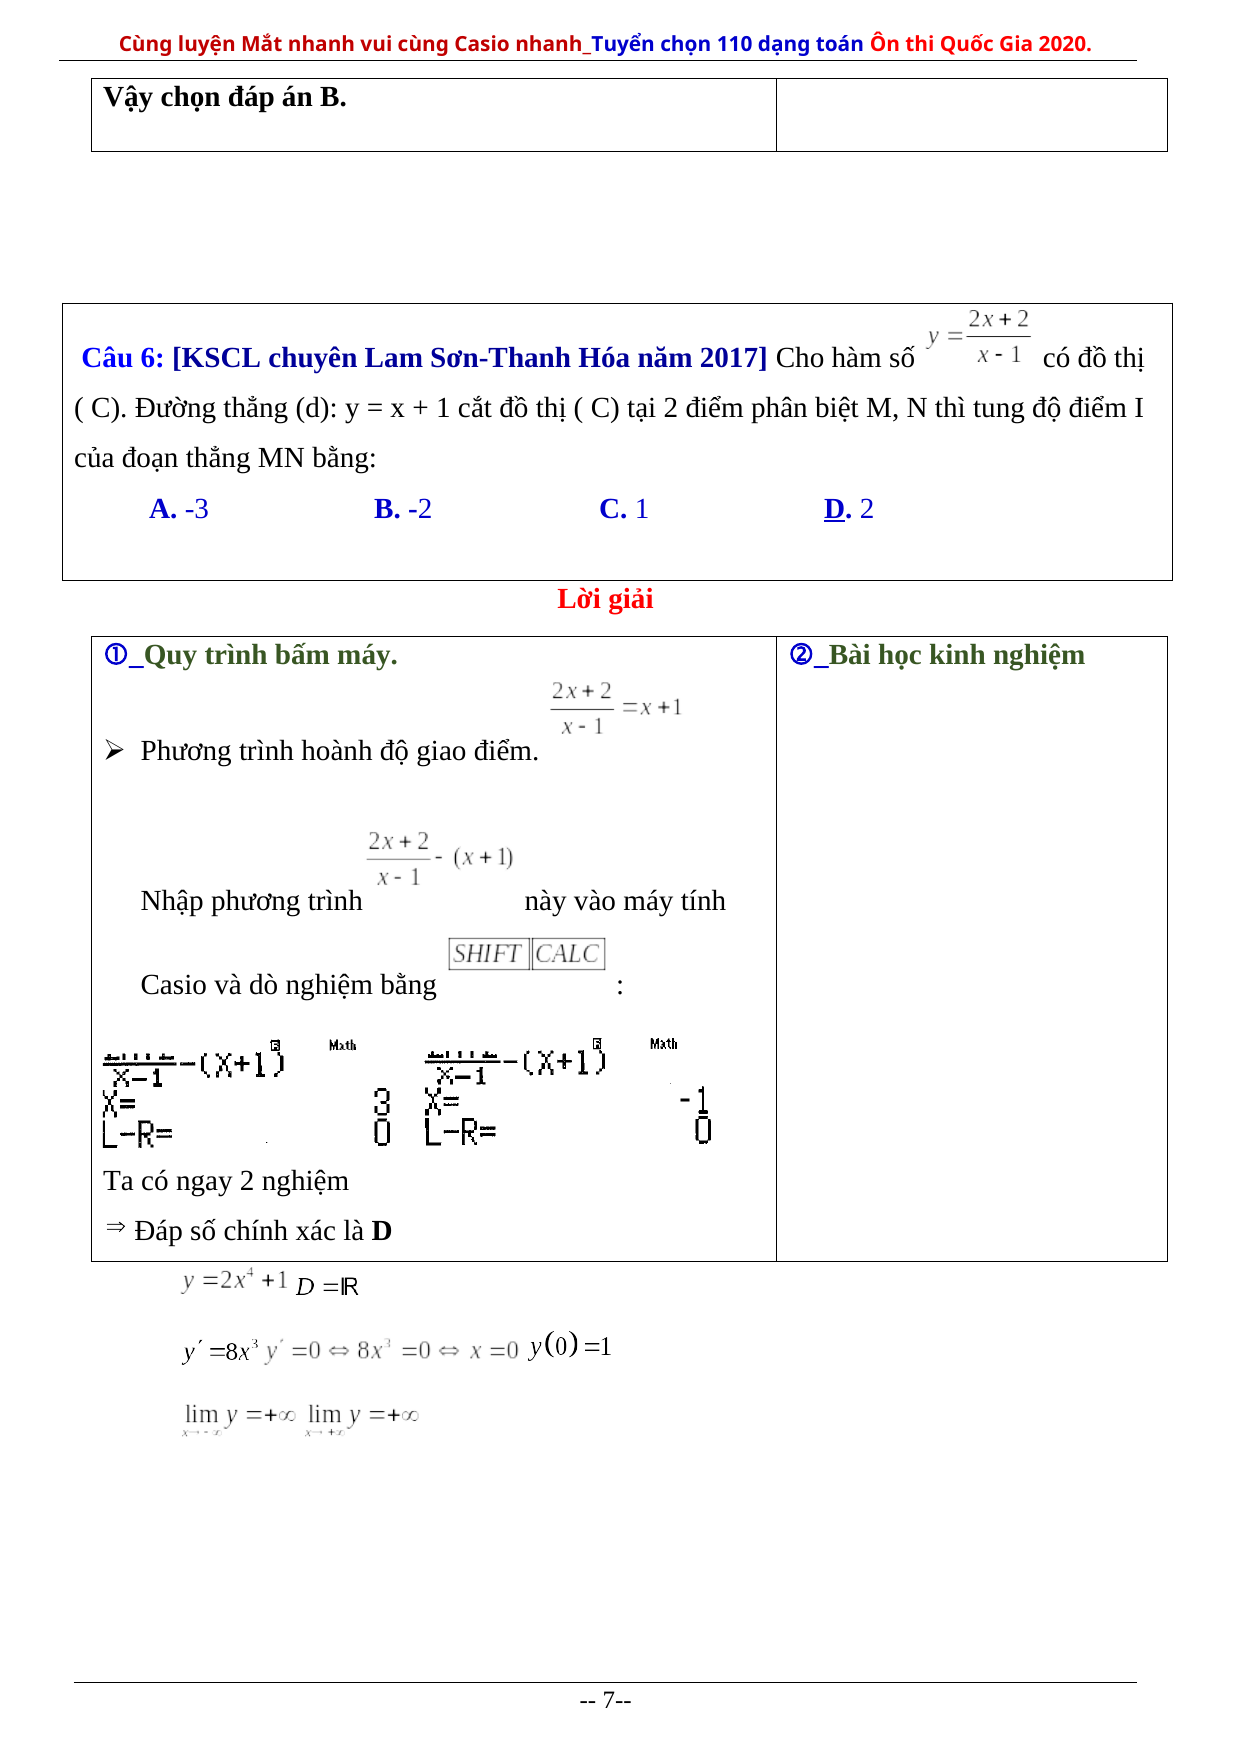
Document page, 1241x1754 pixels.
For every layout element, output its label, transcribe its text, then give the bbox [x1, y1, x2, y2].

text . Tập xác định: [177, 1262, 1137, 1305]
picture [102, 1038, 713, 1149]
text Lời giải [74, 581, 1137, 614]
table_header _Quy trình bấm máy. Phương trình hoành độ giao điểm. Nhập phương trình này vào máy tính Casio và dò nghiệm bằng : Ta có ngay 2 nghiệm Đáp số chính xác là D [92, 637, 776, 1261]
table_header Câu 6: [KSCL chuyên Lam Sơn-Thanh Hóa năm 2017] Cho hàm số có đồ thị ( C). Đường thẳng (d): y = x + 1 cắt đồ thị ( C) tại 2 điểm phân biệt M, N thì tung độ điểm I của đoạn thẳng MN bằng: A. -3 B. -2 C. 1 D. 2 [63, 304, 1172, 580]
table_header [777, 79, 1167, 151]
text Giới hạn: ; [177, 1397, 1137, 1449]
text Ta có: ; suy ra [177, 1327, 1137, 1376]
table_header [92, 79, 776, 151]
table_header _Bài học kinh nghiệm [777, 637, 1167, 1261]
